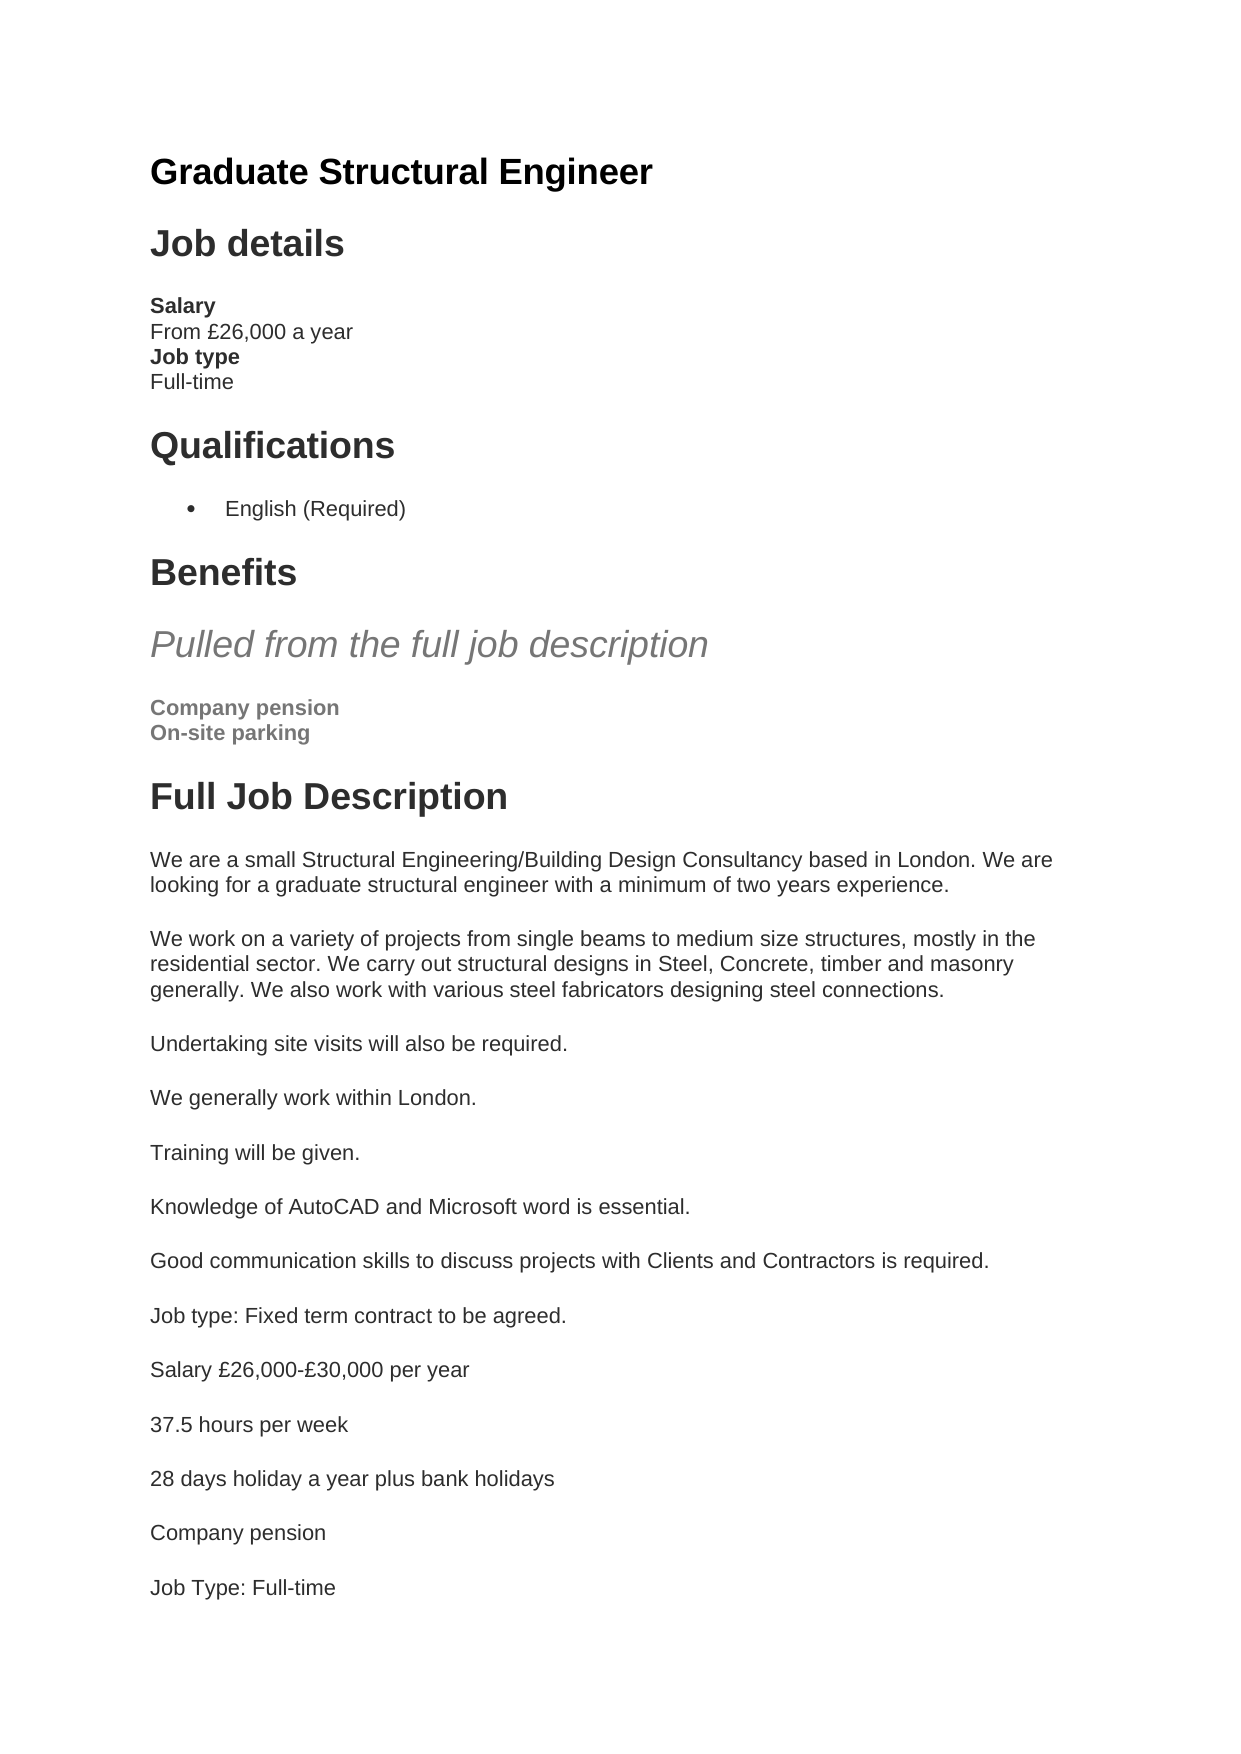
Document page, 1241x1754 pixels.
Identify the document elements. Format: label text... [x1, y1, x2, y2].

text Job Type: Full-time [150, 1575, 1090, 1600]
text On-site parking [150, 720, 1090, 745]
text Job details [150, 221, 1090, 264]
text Benefits [150, 550, 1090, 593]
text Company pension [150, 695, 1090, 720]
text Salary £26,000-£30,000 per year [150, 1357, 1090, 1382]
list English (Required) [187, 496, 1090, 521]
text Good communication skills to discuss projects with Clients and Contractors is required. [150, 1248, 1090, 1274]
text 28 days holiday a year plus bank holidays [150, 1466, 1090, 1491]
text Qualifications [150, 423, 1090, 467]
text We generally work within London. [150, 1085, 1090, 1111]
text 37.5 hours per week [150, 1412, 1090, 1437]
text Salary [150, 293, 1090, 319]
text Knowledge of AutoCAD and Microsoft word is essential. [150, 1194, 1090, 1219]
text Training will be given. [150, 1140, 1090, 1165]
text We are a small Structural Engineering/Building Design Consultancy based in London. We are looking for a graduate structural engineer with a minimum of two years experience. [150, 847, 1090, 897]
text Full Job Description [150, 774, 1090, 817]
text Pulled from the full job description [150, 622, 1090, 666]
text From £26,000 a year [150, 319, 1090, 344]
text Full-time [150, 369, 1090, 394]
text Undertaking site visits will also be required. [150, 1031, 1090, 1056]
text Company pension [150, 1520, 1090, 1546]
text Job type [150, 344, 1090, 369]
text We work on a variety of projects from single beams to medium size structures, mostly in the residential sector. We carry out structural designs in Steel, Concrete, timber and masonry generally. We also work with various steel fabricators designing steel connections. [150, 926, 1090, 1002]
text Graduate Structural Engineer [150, 150, 1090, 192]
text Job type: Fixed term contract to be agreed. [150, 1303, 1090, 1328]
